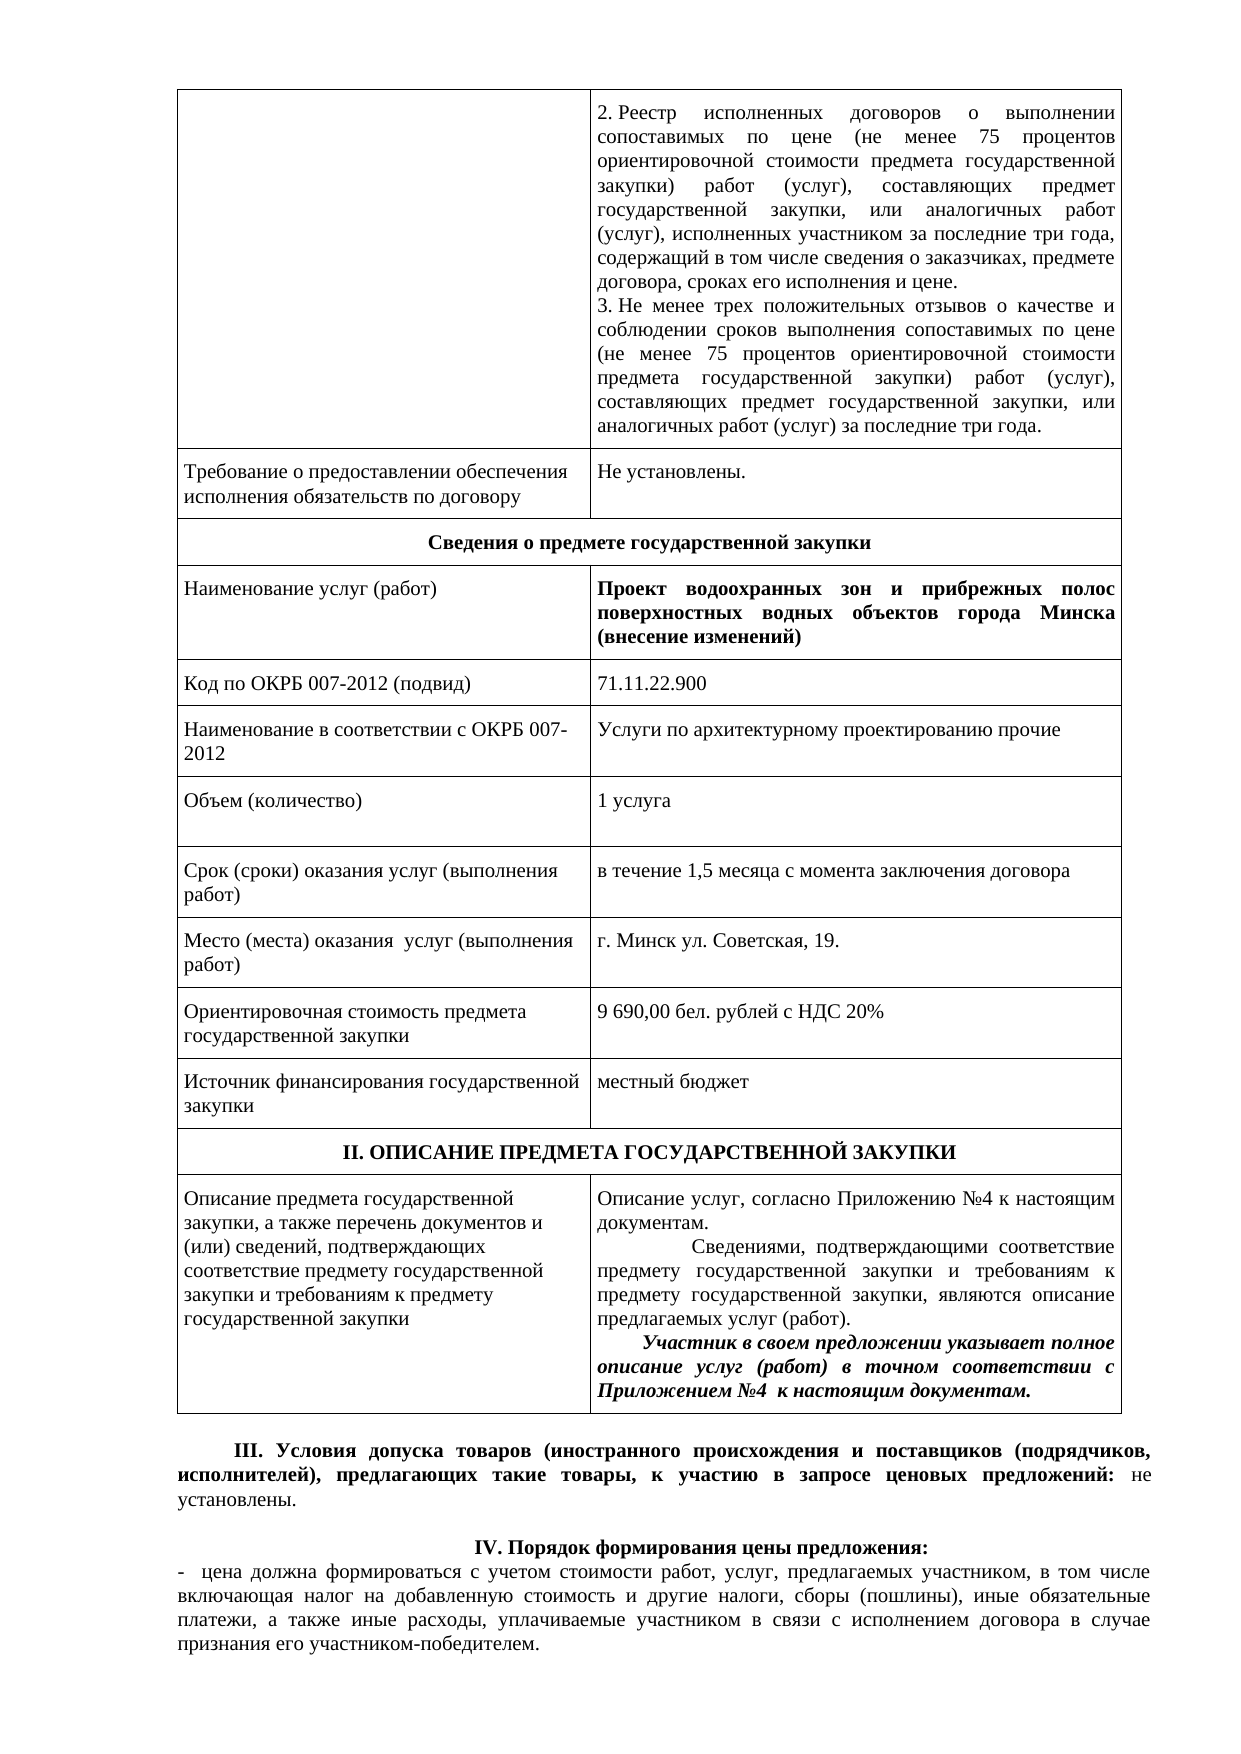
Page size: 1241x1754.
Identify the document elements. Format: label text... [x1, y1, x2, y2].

table_cell Требование о предоставлении обеспечения исполнения обязательств по договору [178, 449, 590, 518]
table_cell Проект водоохранных зон и прибрежных полос поверхностных водных объектов города Минска (внесение изменений) [591, 566, 1121, 659]
table_cell местный бюджет [591, 1059, 1121, 1128]
table_cell Срок (сроки) оказания услуг (выполнения работ) [178, 847, 590, 917]
table_cell Описание предмета государственной закупки, а также перечень документов и (или) сведений, подтверждающих соответствие предмету государственной закупки и требованиям к предмету государственной закупки [178, 1175, 590, 1413]
table_cell II. ОПИСАНИЕ ПРЕДМЕТА ГОСУДАРСТВЕННОЙ ЗАКУПКИ [178, 1129, 1121, 1174]
table_cell г. Минск ул. Советская, 19. [591, 918, 1121, 987]
table_cell 9 690,00 бел. рублей с НДС 20% [591, 988, 1121, 1057]
table_cell Наименование услуг (работ) [178, 566, 590, 659]
table_cell Услуги по архитектурному проектированию прочие [591, 706, 1121, 776]
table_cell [178, 90, 590, 448]
table_cell Описание услуг, согласно Приложению №4 к настоящим документам. Сведениями, подтверждающими соответствие предмету государственной закупки и требованиям к предмету государственной закупки, являются описание предлагаемых услуг (работ). Участник в своем предложении указывает полное описание услуг (работ) в точном соответствии с Приложением №4 к настоящим документам. [591, 1175, 1121, 1413]
table_cell Код по ОКРБ 007-2012 (подвид) [178, 660, 590, 705]
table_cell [591, 90, 1121, 448]
text - цена должна формироваться с учетом стоимости работ, услуг, предлагаемых участником, в том числе включающая налог на добавленную стоимость и другие налоги, сборы (пошлины), иные обязательные платежи, а также иные расходы, уплачиваемые участником в связи с исполнением договора в случае признания его участником-победителем. [177, 1559, 1152, 1655]
table_cell Наименование в соответствии с ОКРБ 007-2012 [178, 706, 590, 776]
text III. Условия допуска товаров (иностранного происхождения и поставщиков (подрядчиков, исполнителей), предлагающих такие товары, к участию в запросе ценовых предложений: не установлены. [177, 1438, 1152, 1511]
text IV. Порядок формирования цены предложения: [177, 1534, 1167, 1559]
table_cell 1 услуга [591, 777, 1121, 846]
table_cell в течение 1,5 месяца с момента заключения договора [591, 847, 1121, 917]
table_cell 71.11.22.900 [591, 660, 1121, 705]
table_cell Ориентировочная стоимость предмета государственной закупки [178, 988, 590, 1057]
table_cell Не установлены. [591, 449, 1121, 518]
table_cell Объем (количество) [178, 777, 590, 846]
table_cell Место (места) оказания услуг (выполнения работ) [178, 918, 590, 987]
table_cell Источник финансирования государственной закупки [178, 1059, 590, 1128]
table_cell Сведения о предмете государственной закупки [178, 519, 1121, 564]
